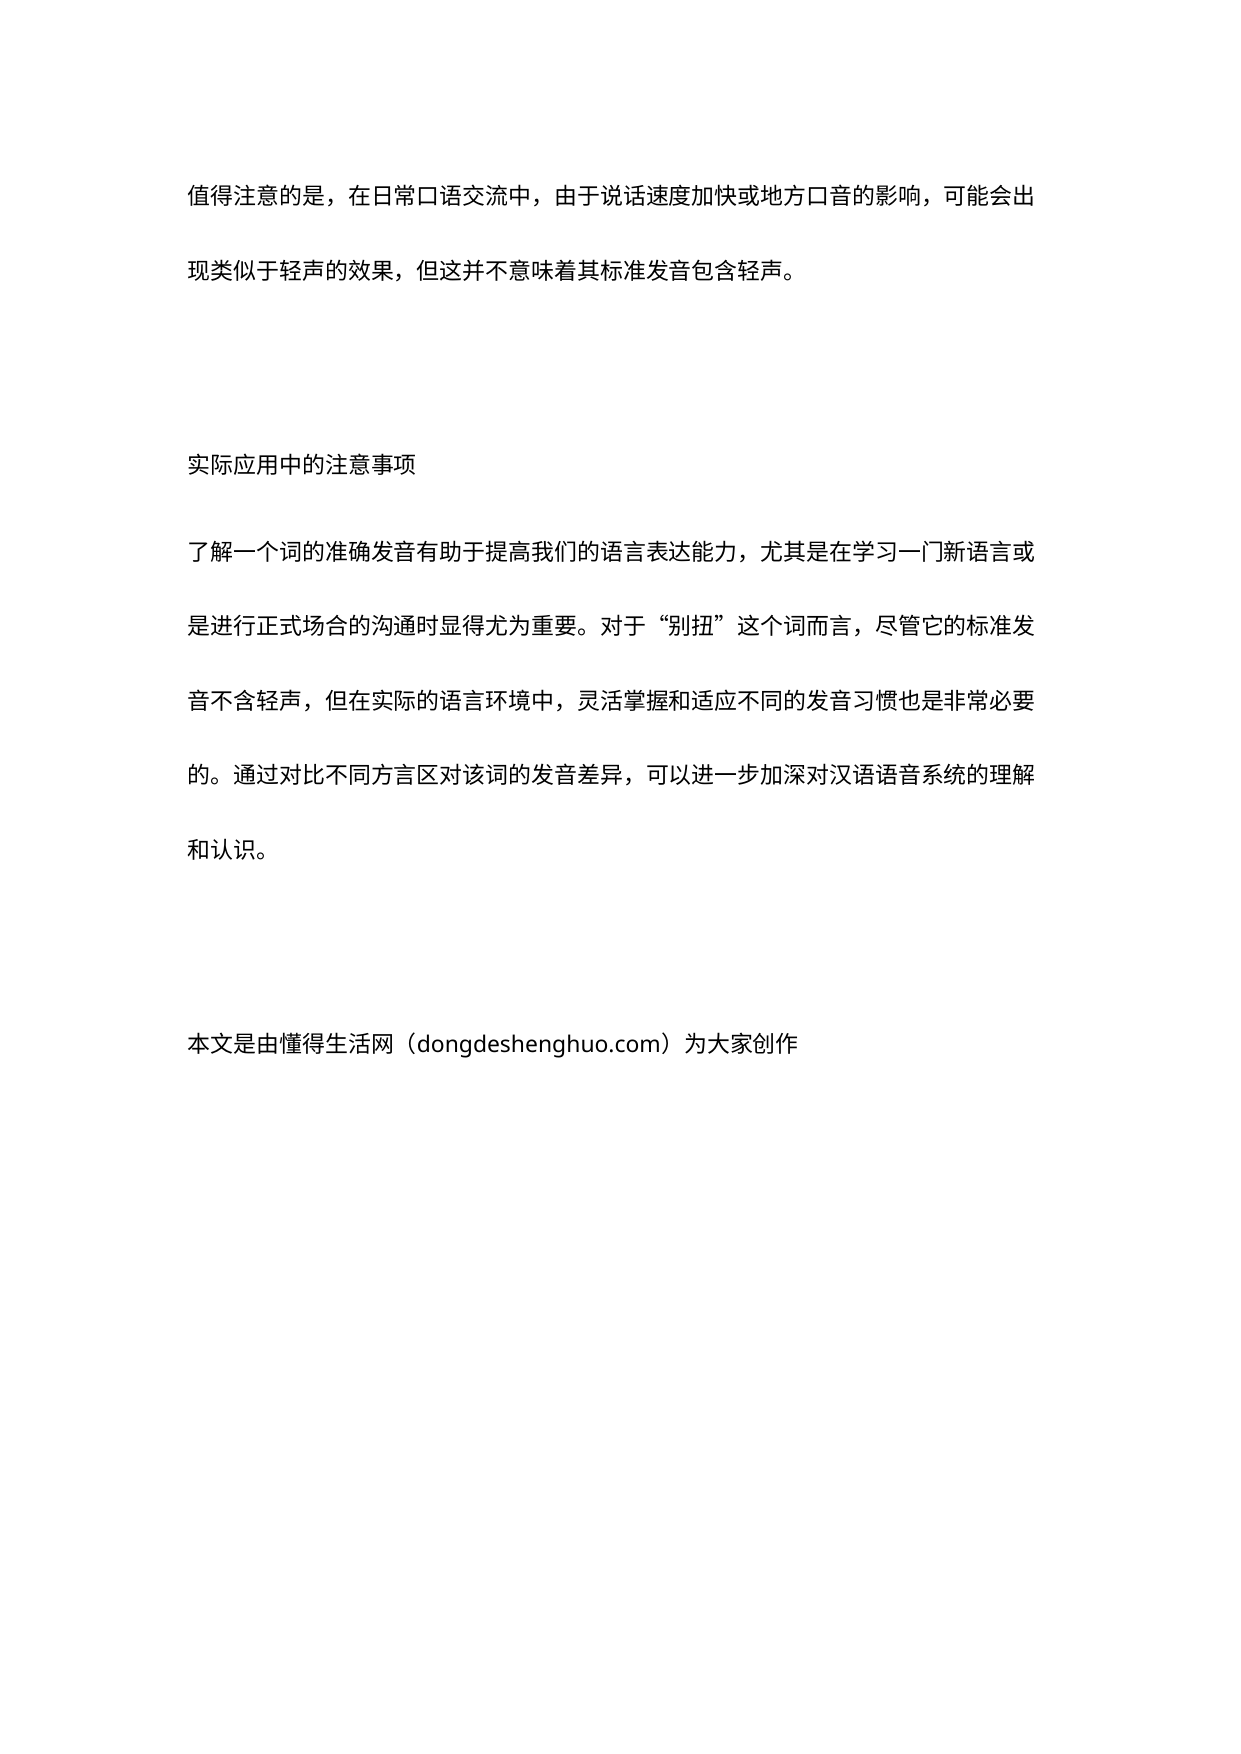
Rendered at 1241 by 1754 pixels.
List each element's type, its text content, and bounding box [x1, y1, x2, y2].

text 实际应用中的注意事项 [187, 431, 1053, 496]
text 了解一个词的准确发音有助于提高我们的语言表达能力，尤其是在学习一门新语言或是进行正式场合的沟通时显得尤为重要。对于“别扭”这个词而言，尽管它的标准发音不含轻声，但在实际的语言环境中，灵活掌握和适应不同的发音习惯也是非常必要的。通过对比不同方言区对该词的发音差异，可以进一步加深对汉语语音系统的理解和认识。 [187, 517, 1053, 881]
text 本文是由懂得生活网（dongdeshenghuo.com）为大家创作 [187, 1011, 1053, 1076]
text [187, 162, 1053, 302]
